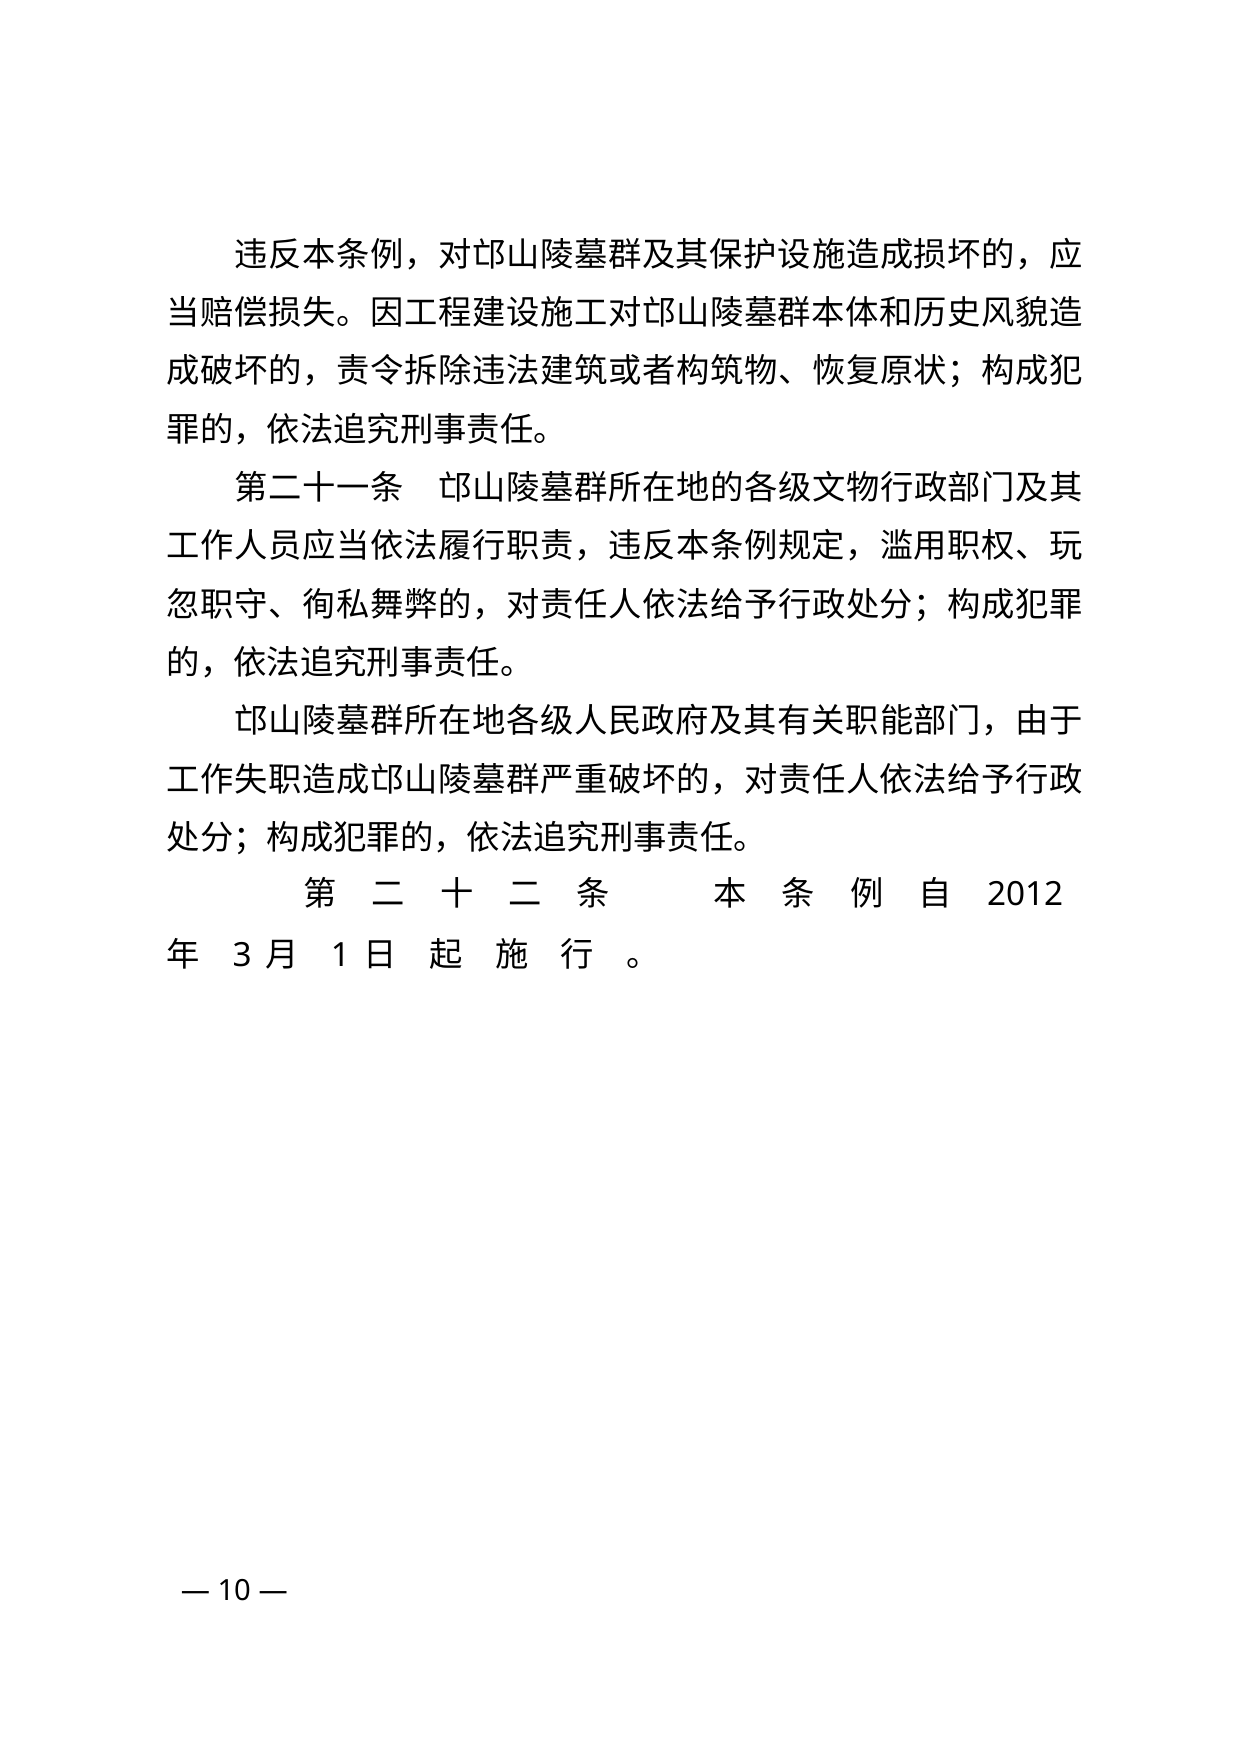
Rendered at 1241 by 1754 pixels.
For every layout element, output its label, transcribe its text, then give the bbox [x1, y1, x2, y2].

text 邙山陵墓群所在地各级人民政府及其有关职能部门，由于工作失职造成邙山陵墓群严重破坏的，对责任人依法给予行政处分；构成犯罪的，依法追究刑事责任。 [167, 686, 1085, 861]
text 第二十二条 本条例自2012年3月1日起施行。 [167, 861, 1085, 982]
text 违反本条例，对邙山陵墓群及其保护设施造成损坏的，应当赔偿损失。因工程建设施工对邙山陵墓群本体和历史风貌造成破坏的，责令拆除违法建筑或者构筑物、恢复原状；构成犯罪的，依法追究刑事责任。 [167, 219, 1085, 453]
text 第二十一条 邙山陵墓群所在地的各级文物行政部门及其工作人员应当依法履行职责，违反本条例规定，滥用职权、玩忽职守、徇私舞弊的，对责任人依法给予行政处分；构成犯罪的，依法追究刑事责任。 [167, 453, 1085, 686]
